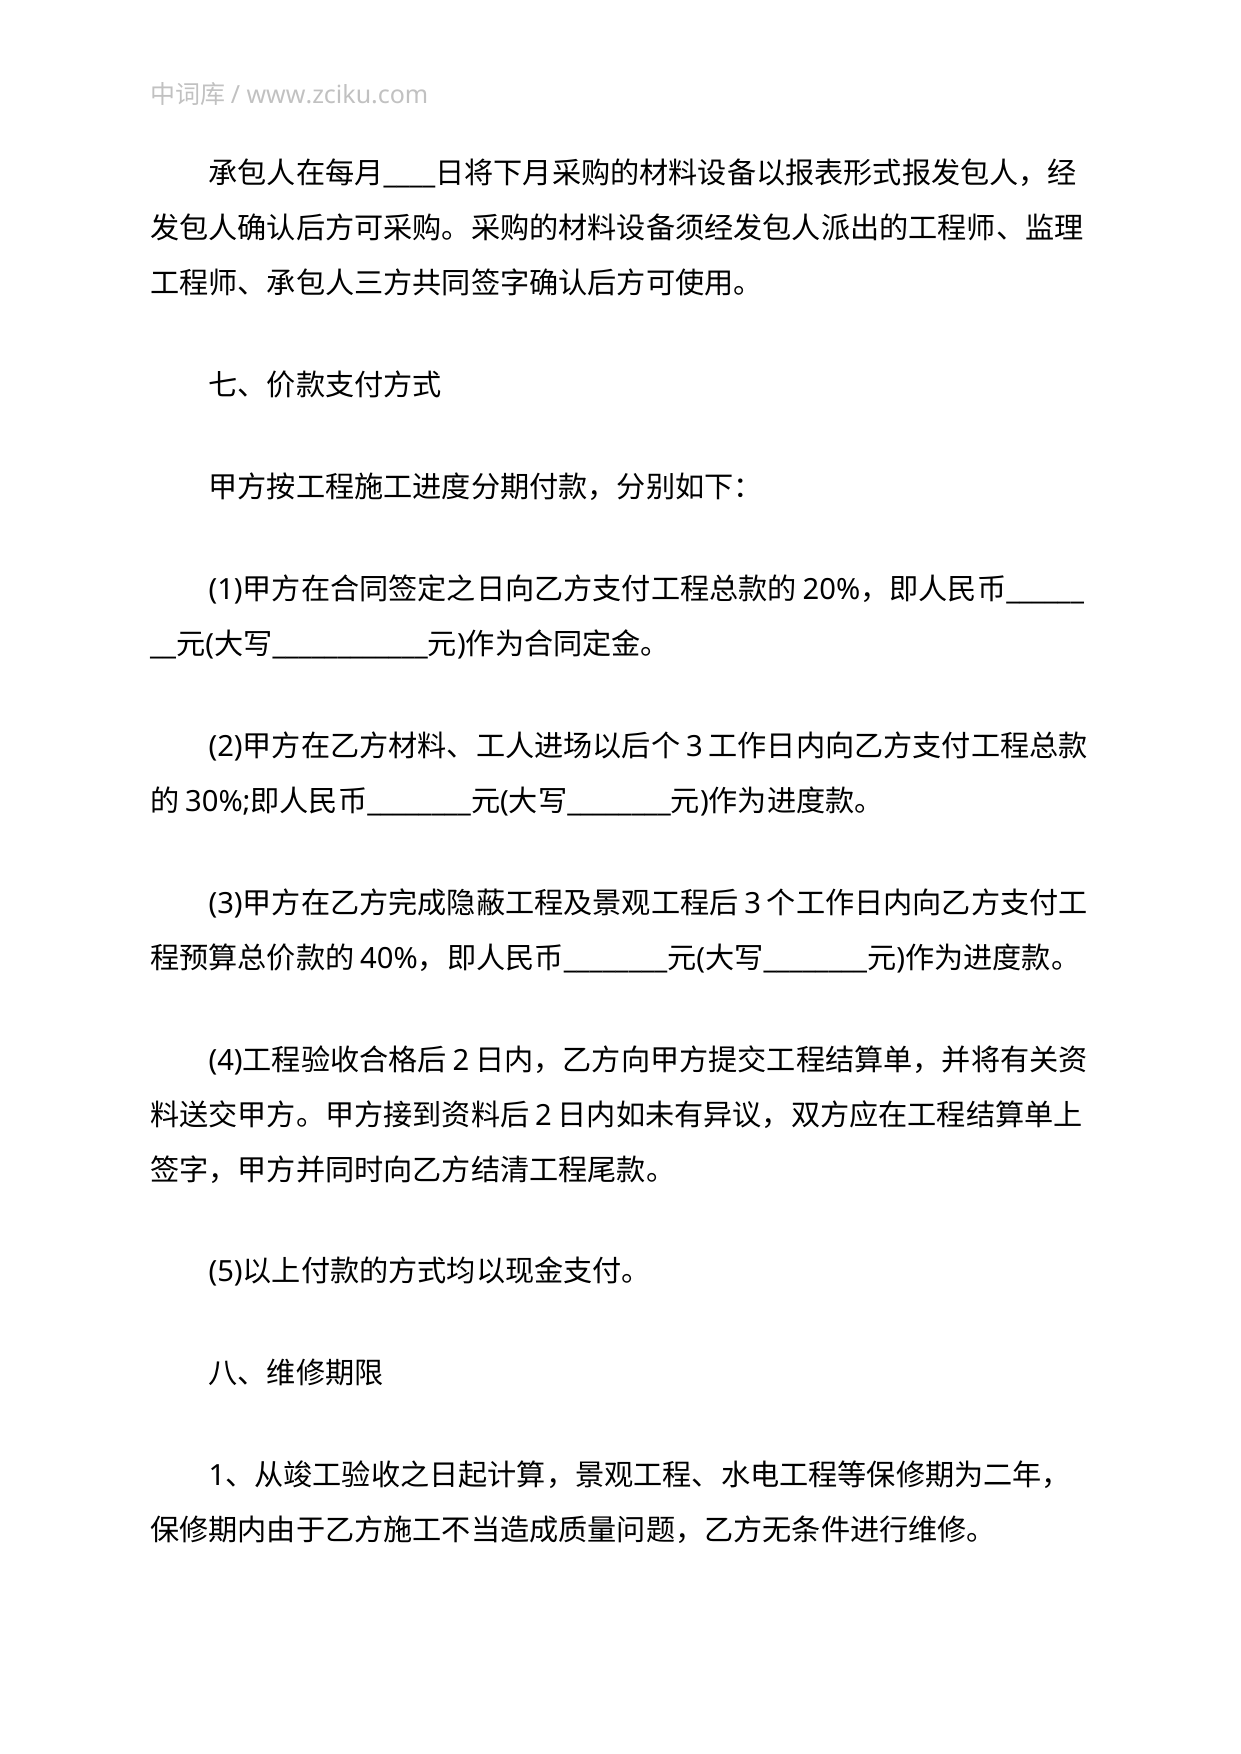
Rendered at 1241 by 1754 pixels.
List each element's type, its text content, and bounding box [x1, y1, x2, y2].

text (2)甲方在乙方材料、工人进场以后个3工作日内向乙方支付工程总款的30%;即人民币________元(大写________元)作为进度款。 [150, 722, 1090, 819]
text (3)甲方在乙方完成隐蔽工程及景观工程后3个工作日内向乙方支付工程预算总价款的40%，即人民币________元(大写________元)作为进度款。 [150, 879, 1090, 977]
text (1)甲方在合同签定之日向乙方支付工程总款的20%，即人民币________元(大写____________元)作为合同定金。 [150, 565, 1090, 663]
text 1、从竣工验收之日起计算，景观工程、水电工程等保修期为二年，保修期内由于乙方施工不当造成质量问题，乙方无条件进行维修。 [150, 1452, 1090, 1549]
text 甲方按工程施工进度分期付款，分别如下： [150, 463, 1090, 506]
text (4)工程验收合格后2日内，乙方向甲方提交工程结算单，并将有关资料送交甲方。甲方接到资料后2日内如未有异议，双方应在工程结算单上签字，甲方并同时向乙方结清工程尾款。 [150, 1036, 1090, 1188]
text (5)以上付款的方式均以现金支付。 [150, 1248, 1090, 1290]
text 承包人在每月____日将下月采购的材料设备以报表形式报发包人，经发包人确认后方可采购。采购的材料设备须经发包人派出的工程师、监理工程师、承包人三方共同签字确认后方可使用。 [150, 150, 1090, 302]
text 七、价款支付方式 [150, 362, 1090, 404]
text 八、维修期限 [150, 1350, 1090, 1392]
